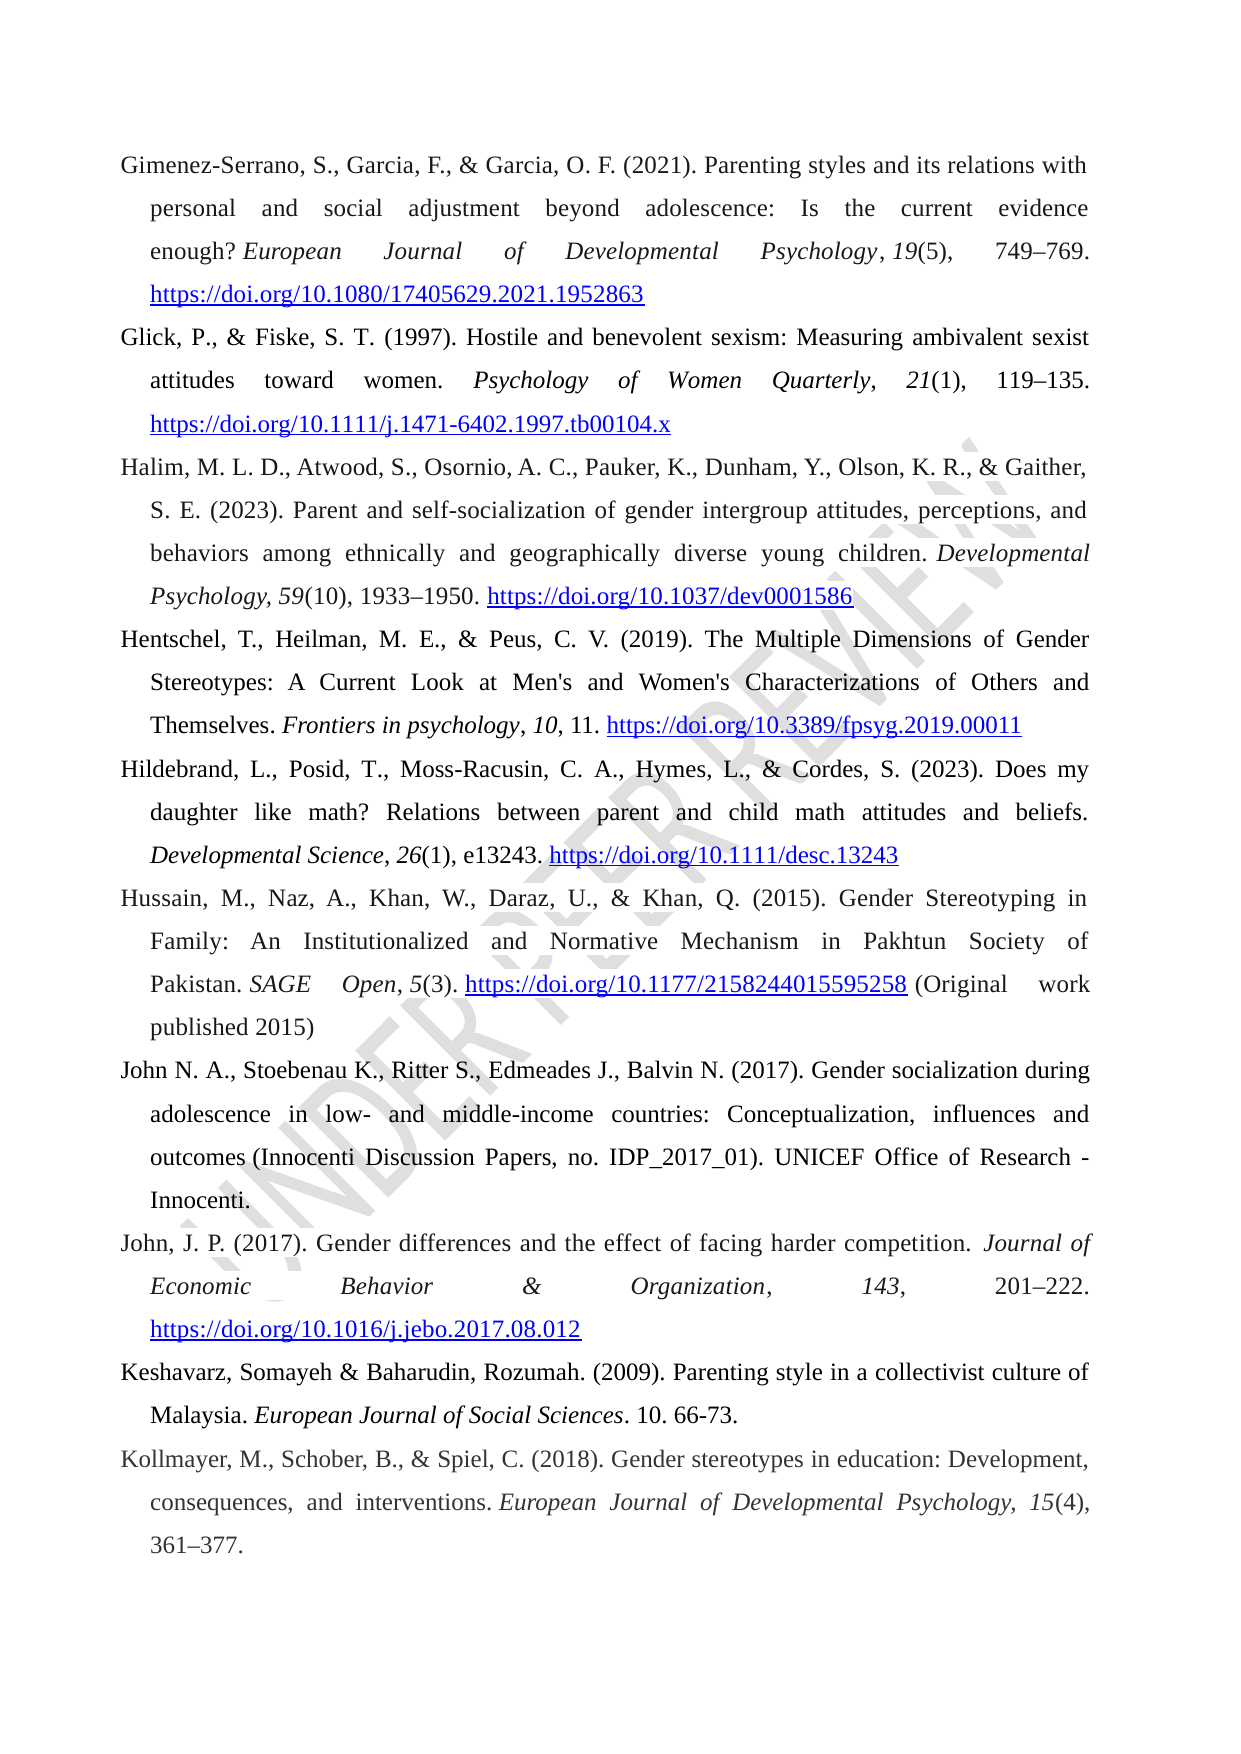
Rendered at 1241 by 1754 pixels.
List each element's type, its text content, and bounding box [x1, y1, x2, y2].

text Halim, M. L. D., Atwood, S., Osornio, A. C., Pauker, K., Dunham, Y., Olson, K. R., & Gaither, S. E. (2023). Parent and self-socialization of gender intergroup attitudes, perceptions, and behaviors among ethnically and geographically diverse young children. Developmental Psychology, 59(10), 1933–1950. https://doi.org/10.1037/dev0001586 [120, 481, 1090, 610]
text Hussain, M., Naz, A., Khan, W., Daraz, U., & Khan, Q. (2015). Gender Stereotyping in Family: An Institutionalized and Normative Mechanism in Pakhtun Society of Pakistan. SAGE Open, 5(3). https://doi.org/10.1177/2158244015595258 (Original work published 2015) [120, 912, 1090, 1041]
text Kollmayer, M., Schober, B., & Spiel, C. (2018). Gender stereotypes in education: Development, consequences, and interventions. European Journal of Developmental Psychology, 15(4), 361–377. [120, 1472, 1090, 1559]
text John N. A., Stoebenau K., Ritter S., Edmeades J., Balvin N. (2017). Gender socialization during adolescence in low- and middle-income countries: Conceptualization, influences and outcomes (Innocenti Discussion Papers, no. IDP_2017_01). UNICEF Office of Research - Innocenti. [120, 1056, 1090, 1214]
text Keshavarz, Somayeh & Baharudin, Rozumah. (2009). Parenting style in a collectivist culture of Malaysia. European Journal of Social Sciences. 10. 66-73. [120, 1357, 1090, 1429]
text Gimenez-Serrano, S., Garcia, F., & Garcia, O. F. (2021). Parenting styles and its relations with personal and social adjustment beyond adolescence: Is the current evidence enough? European Journal of Developmental Psychology, 19(5), 749–769. https://doi.org/10.1080/17405629.2021.1952863 [120, 179, 1090, 308]
text Hentschel, T., Heilman, M. E., & Peus, C. V. (2019). The Multiple Dimensions of Gender Stereotypes: A Current Look at Men's and Women's Characterizations of Others and Themselves. Frontiers in psychology, 10, 11. https://doi.org/10.3389/fpsyg.2019.00011 [120, 624, 1090, 739]
text Glick, P., & Fiske, S. T. (1997). Hostile and benevolent sexism: Measuring ambivalent sexist attitudes toward women. Psychology of Women Quarterly, 21(1), 119–135. https://doi.org/10.1111/j.1471-6402.1997.tb00104.x [120, 322, 1090, 437]
text John, J. P. (2017). Gender differences and the effect of facing harder competition. Journal of Economic Behavior & Organization, 143, 201–222. https://doi.org/10.1016/j.jebo.2017.08.012 [120, 1257, 1090, 1343]
text Hildebrand, L., Posid, T., Moss-Racusin, C. A., Hymes, L., & Cordes, S. (2023). Does my daughter like math? Relations between parent and child math attitudes and beliefs. Developmental Science, 26(1), e13243. https://doi.org/10.1111/desc.13243 [120, 754, 1090, 869]
